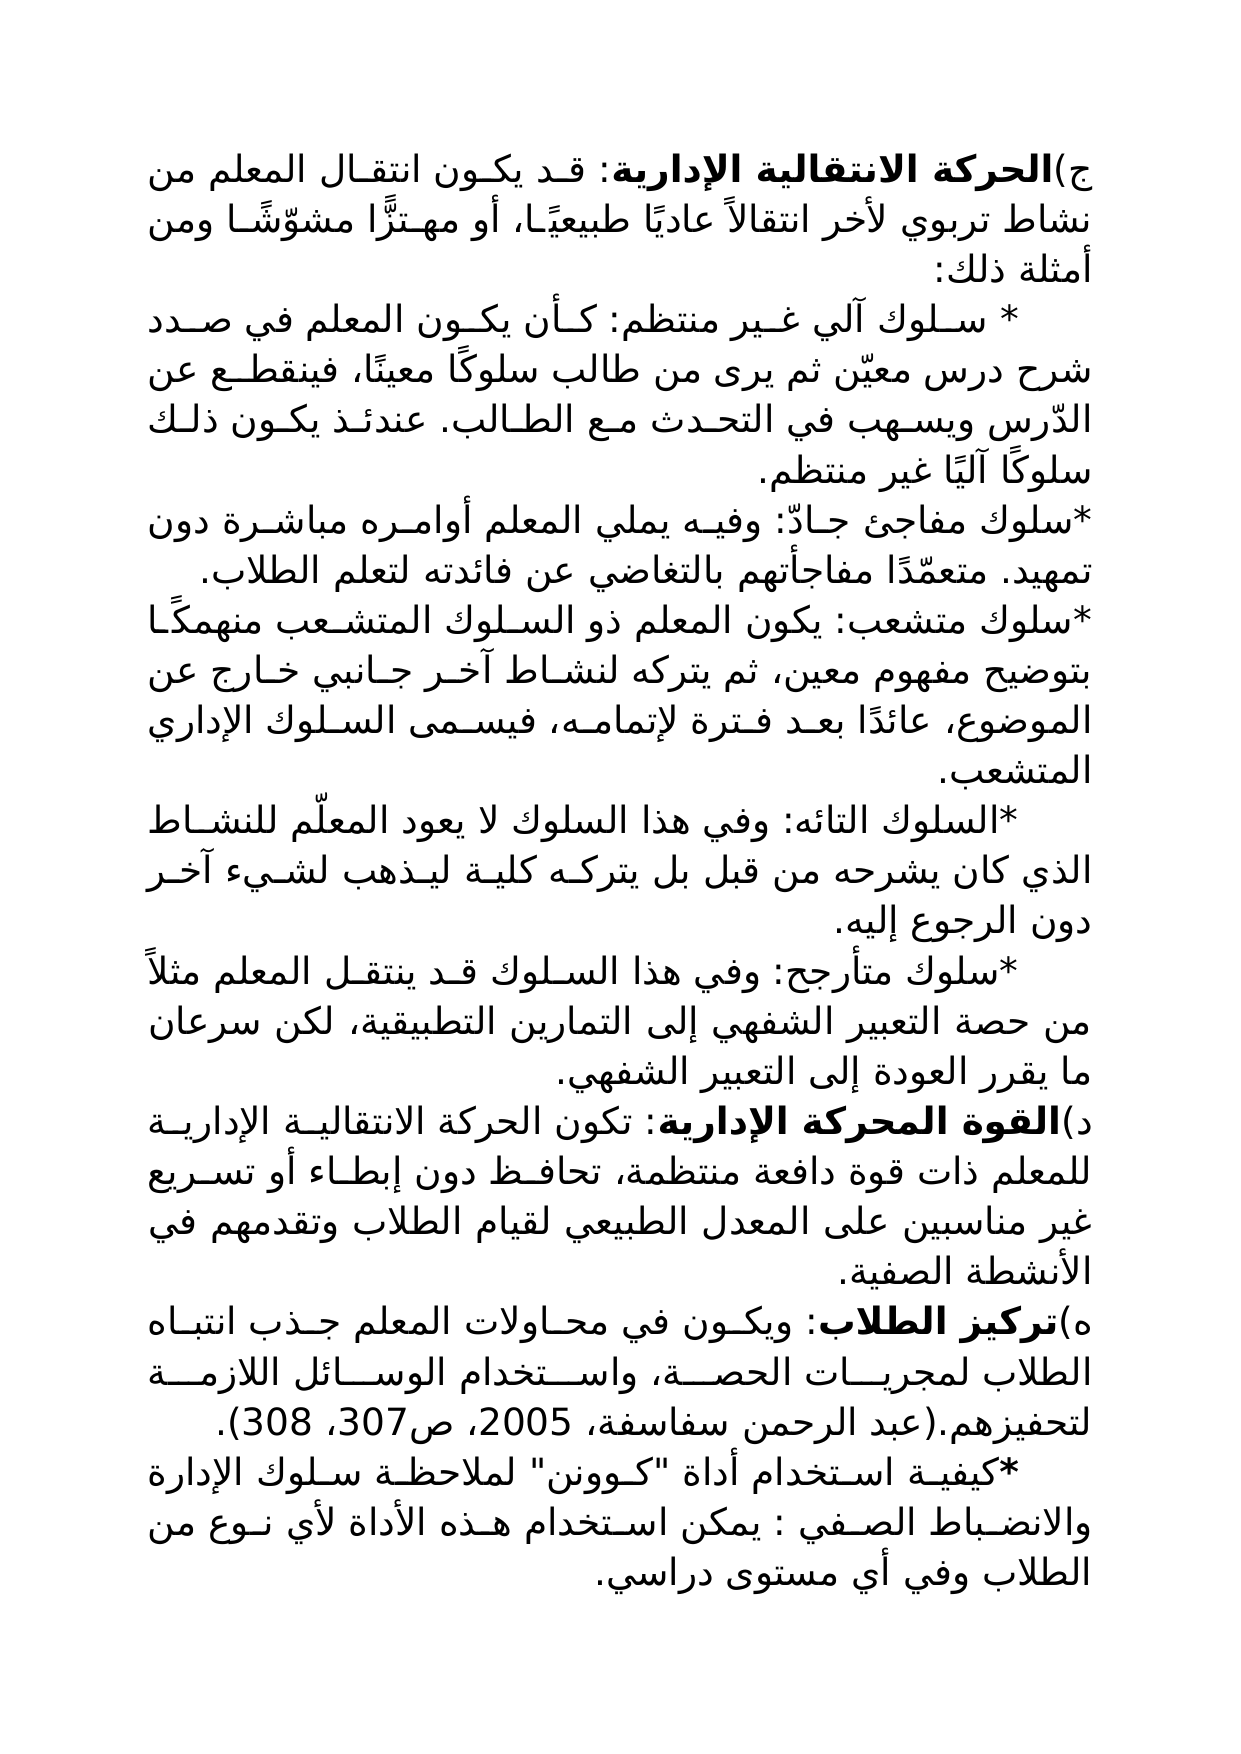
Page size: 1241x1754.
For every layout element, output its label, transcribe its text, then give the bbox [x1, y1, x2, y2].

text *سلوك متأرجح: وفي هذا السلوك قد ينتقل المعلم مثلاً من حصة التعبير الشفهي إلى التمارين التطبيقية، لكن سرعان ما يقرر العودة إلى التعبير الشفهي. [148, 949, 1093, 1093]
text د)القوة المحركة الإدارية: تكون الحركة الانتقالية الإدارية للمعلم ذات قوة دافعة منتظمة، تحافظ دون إبطاء أو تسريع غير مناسبين على المعدل الطبيعي لقيام الطلاب وتقدمهم في الأنشطة الصفية. [148, 1099, 1093, 1293]
text *السلوك التائه: وفي هذا السلوك لا يعود المعلّم للنشاط الذي كان يشرحه من قبل بل يتركه كلية ليذهب لشيء آخر دون الرجوع إليه. [148, 799, 1093, 943]
text *سلوك مفاجئ جادّ: وفيه يملي المعلم أوامره مباشرة دون تمهيد. متعمّدًا مفاجأتهم بالتغاضي عن فائدته لتعلم الطلاب. [148, 498, 1093, 592]
text *سلوك متشعب: يكون المعلم ذو السلوك المتشعب منهمكًا بتوضيح مفهوم معين، ثم يتركه لنشاط آخر جانبي خارج عن الموضوع، عائدًا بعد فترة لإتمامه، فيسمى السلوك الإداري المتشعب. [148, 598, 1093, 792]
text *كيفية استخدام أداة "كوونن" لملاحظة سلوك الإدارة والانضباط الصفي : يمكن استخدام هذه الأداة لأي نوع من الطلاب وفي أي مستوى دراسي. [148, 1450, 1093, 1594]
text * سلوك آلي غير منتظم: كأن يكون المعلم في صدد شرح درس معيّن ثم يرى من طالب سلوكًا معينًا، فينقطع عن الدّرس ويسهب في التحدث مع الطالب. عندئذ يكون ذلك سلوكًا آليًا غير منتظم. [148, 298, 1093, 492]
text ج)الحركة الانتقالية الإدارية: قد يكون انتقال المعلم من نشاط تربوي لأخر انتقالاً عاديًا طبيعيًا، أو مهتزًّا مشوّشًا ومن أمثلة ذلك: [148, 148, 1093, 291]
text ه)تركيز الطلاب: ويكون في محاولات المعلم جذب انتباه الطلاب لمجريات الحصة، واستخدام الوسائل اللازمة لتحفيزهم.(عبد الرحمن سفاسفة، 2005، ص307، 308). [148, 1300, 1093, 1444]
